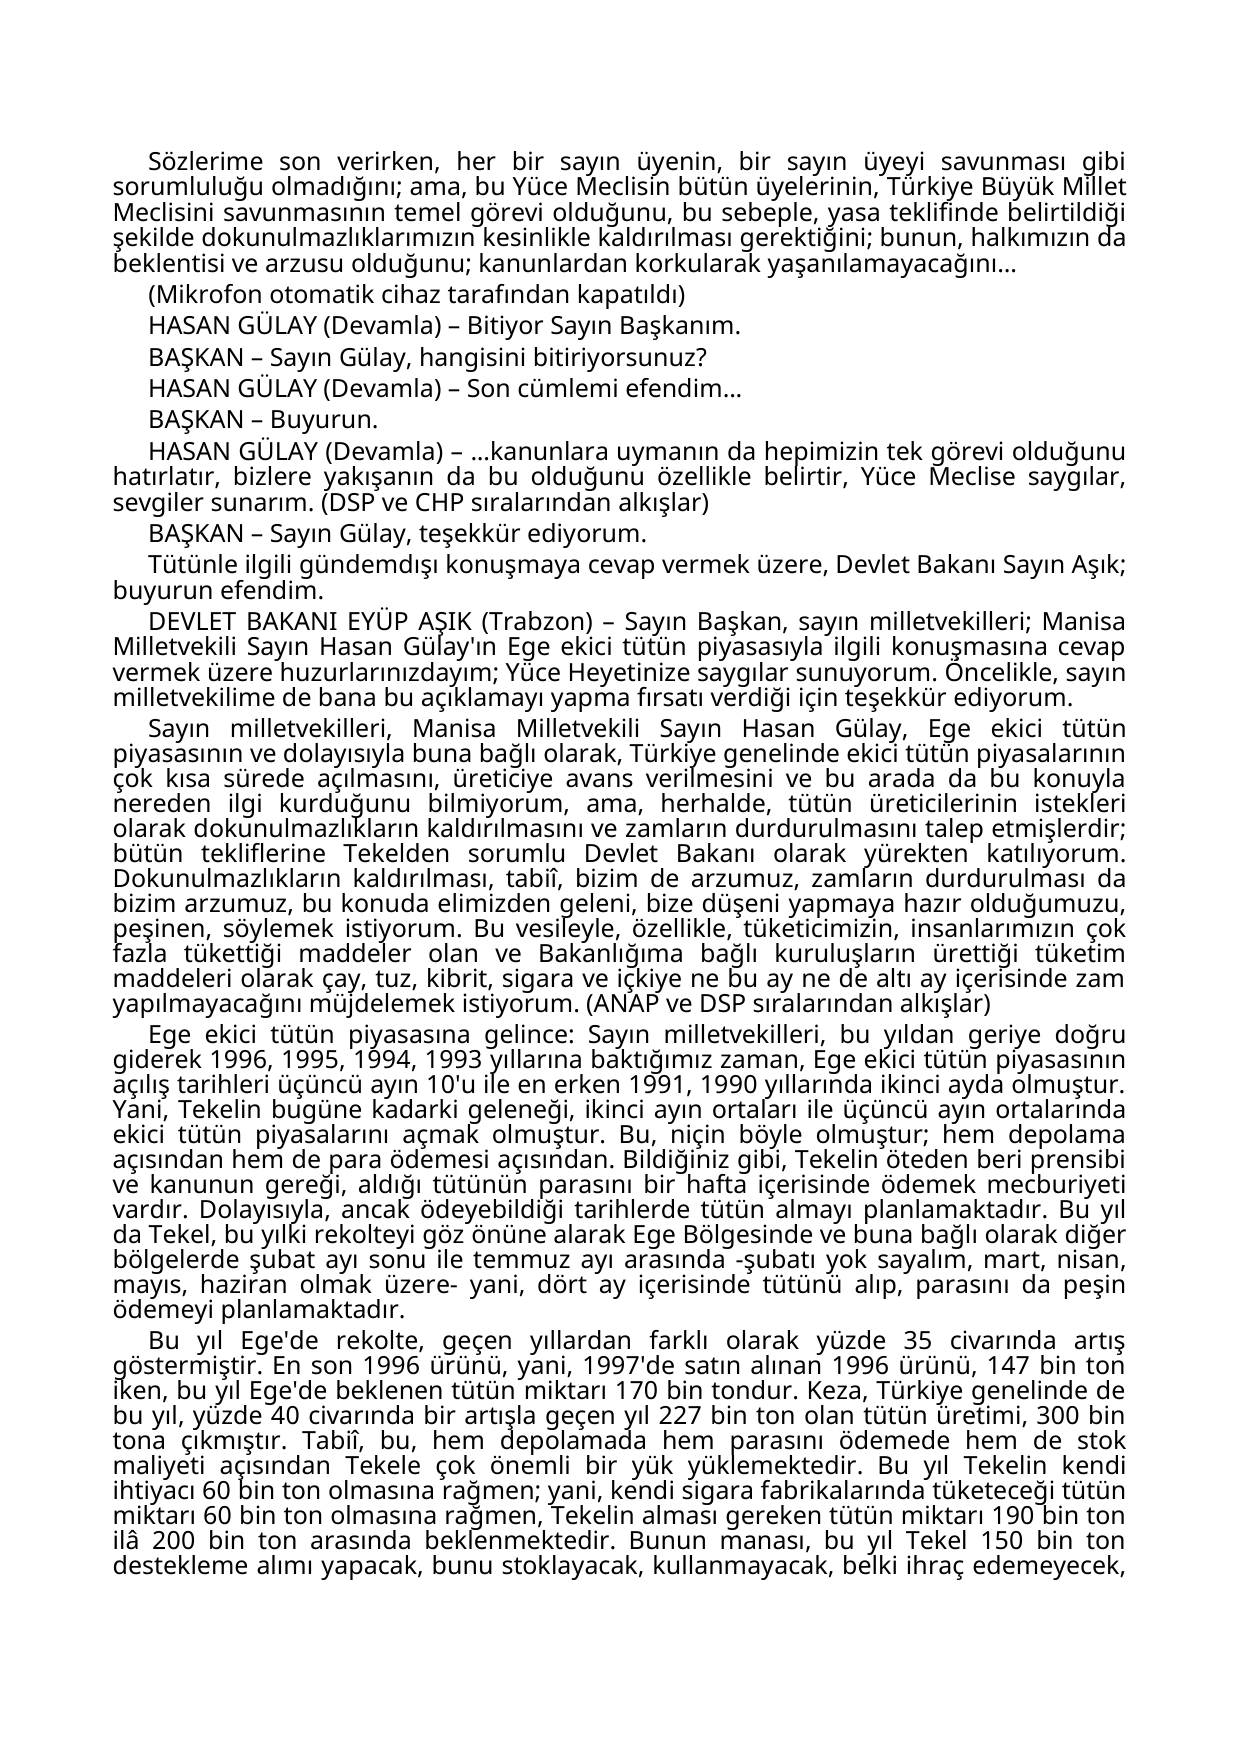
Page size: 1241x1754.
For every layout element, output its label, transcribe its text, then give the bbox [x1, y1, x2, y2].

text Sözlerime son verirken, her bir sayın üyenin, bir sayın üyeyi savunması gibi sorumluluğu olmadığını; ama, bu Yüce Meclisin bütün üyelerinin, Türkiye Büyük Millet Meclisini savunmasının temel görevi olduğunu, bu sebeple, yasa teklifinde belirtildiği şekilde dokunulmazlıklarımızın kesinlikle kaldırılması gerektiğini; bunun, halkımızın da beklentisi ve arzusu olduğunu; kanunlardan korkularak yaşanılamayacağını... [112, 150, 1128, 277]
text HASAN GÜLAY (Devamla) – ...kanunlara uymanın da hepimizin tek görevi olduğunu hatırlatır, bizlere yakışanın da bu olduğunu özellikle belirtir, Yüce Meclise saygılar, sevgiler sunarım. (DSP ve CHP sıralarından alkışlar) [112, 440, 1128, 516]
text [112, 1329, 1128, 1579]
text BAŞKAN – Buyurun. [112, 408, 1128, 434]
text Ege ekici tütün piyasasına gelince: Sayın milletvekilleri, bu yıldan geriye doğru giderek 1996, 1995, 1994, 1993 yıllarına baktığımız zaman, Ege ekici tütün piyasasının açılış tarihleri üçüncü ayın 10'u ile en erken 1991, 1990 yıllarında ikinci ayda olmuştur. Yani, Tekelin bugüne kadarki geleneği, ikinci ayın ortaları ile üçüncü ayın ortalarında ekici tütün piyasalarını açmak olmuştur. Bu, niçin böyle olmuştur; hem depolama açısından hem de para ödemesi açısından. Bildiğiniz gibi, Tekelin öteden beri prensibi ve kanunun gereği, aldığı tütünün parasını bir hafta içerisinde ödemek mecburiyeti vardır. Dolayısıyla, ancak ödeyebildiği tarihlerde tütün almayı planlamaktadır. Bu yıl da Tekel, bu yılki rekolteyi göz önüne alarak Ege Bölgesinde ve buna bağlı olarak diğer bölgelerde şubat ayı sonu ile temmuz ayı arasında -şubatı yok sayalım, mart, nisan, mayıs, haziran olmak üzere- yani, dört ay içerisinde tütünü alıp, parasını da peşin ödemeyi planlamaktadır. [112, 1024, 1128, 1324]
text (Mikrofon otomatik cihaz tarafından kapatıldı) [112, 283, 1128, 308]
text BAŞKAN – Sayın Gülay, teşekkür ediyorum. [112, 522, 1128, 547]
text Sayın milletvekilleri, Manisa Milletvekili Sayın Hasan Gülay, Ege ekici tütün piyasasının ve dolayısıyla buna bağlı olarak, Türkiye genelinde ekici tütün piyasalarının çok kısa sürede açılmasını, üreticiye avans verilmesini ve bu arada da bu konuyla nereden ilgi kurduğunu bilmiyorum, ama, herhalde, tütün üreticilerinin istekleri olarak dokunulmazlıkların kaldırılmasını ve zamların durdurulmasını talep etmişlerdir; bütün tekliflerine Tekelden sorumlu Devlet Bakanı olarak yürekten katılıyorum. Dokunulmazlıkların kaldırılması, tabiî, bizim de arzumuz, zamların durdurulması da bizim arzumuz, bu konuda elimizden geleni, bize düşeni yapmaya hazır olduğumuzu, peşinen, söylemek istiyorum. Bu vesileyle, özellikle, tüketicimizin, insanlarımızın çok fazla tükettiği maddeler olan ve Bakanlığıma bağlı kuruluşların ürettiği tüketim maddeleri olarak çay, tuz, kibrit, sigara ve içkiye ne bu ay ne de altı ay içerisinde zam yapılmayacağını müjdelemek istiyorum. (ANAP ve DSP sıralarından alkışlar) [112, 718, 1128, 1018]
text BAŞKAN – Sayın Gülay, hangisini bitiriyorsunuz? [112, 346, 1128, 371]
text HASAN GÜLAY (Devamla) – Bitiyor Sayın Başkanım. [112, 314, 1128, 340]
text Tütünle ilgili gündemdışı konuşmaya cevap vermek üzere, Devlet Bakanı Sayın Aşık; buyurun efendim. [112, 553, 1128, 604]
text HASAN GÜLAY (Devamla) – Son cümlemi efendim... [112, 377, 1128, 402]
text DEVLET BAKANI EYÜP AŞIK (Trabzon) – Sayın Başkan, sayın milletvekilleri; Manisa Milletvekili Sayın Hasan Gülay'ın Ege ekici tütün piyasasıyla ilgili konuşmasına cevap vermek üzere huzurlarınızdayım; Yüce Heyetinize saygılar sunuyorum. Öncelikle, sayın milletvekilime de bana bu açıklamayı yapma fırsatı verdiği için teşekkür ediyorum. [112, 610, 1128, 712]
